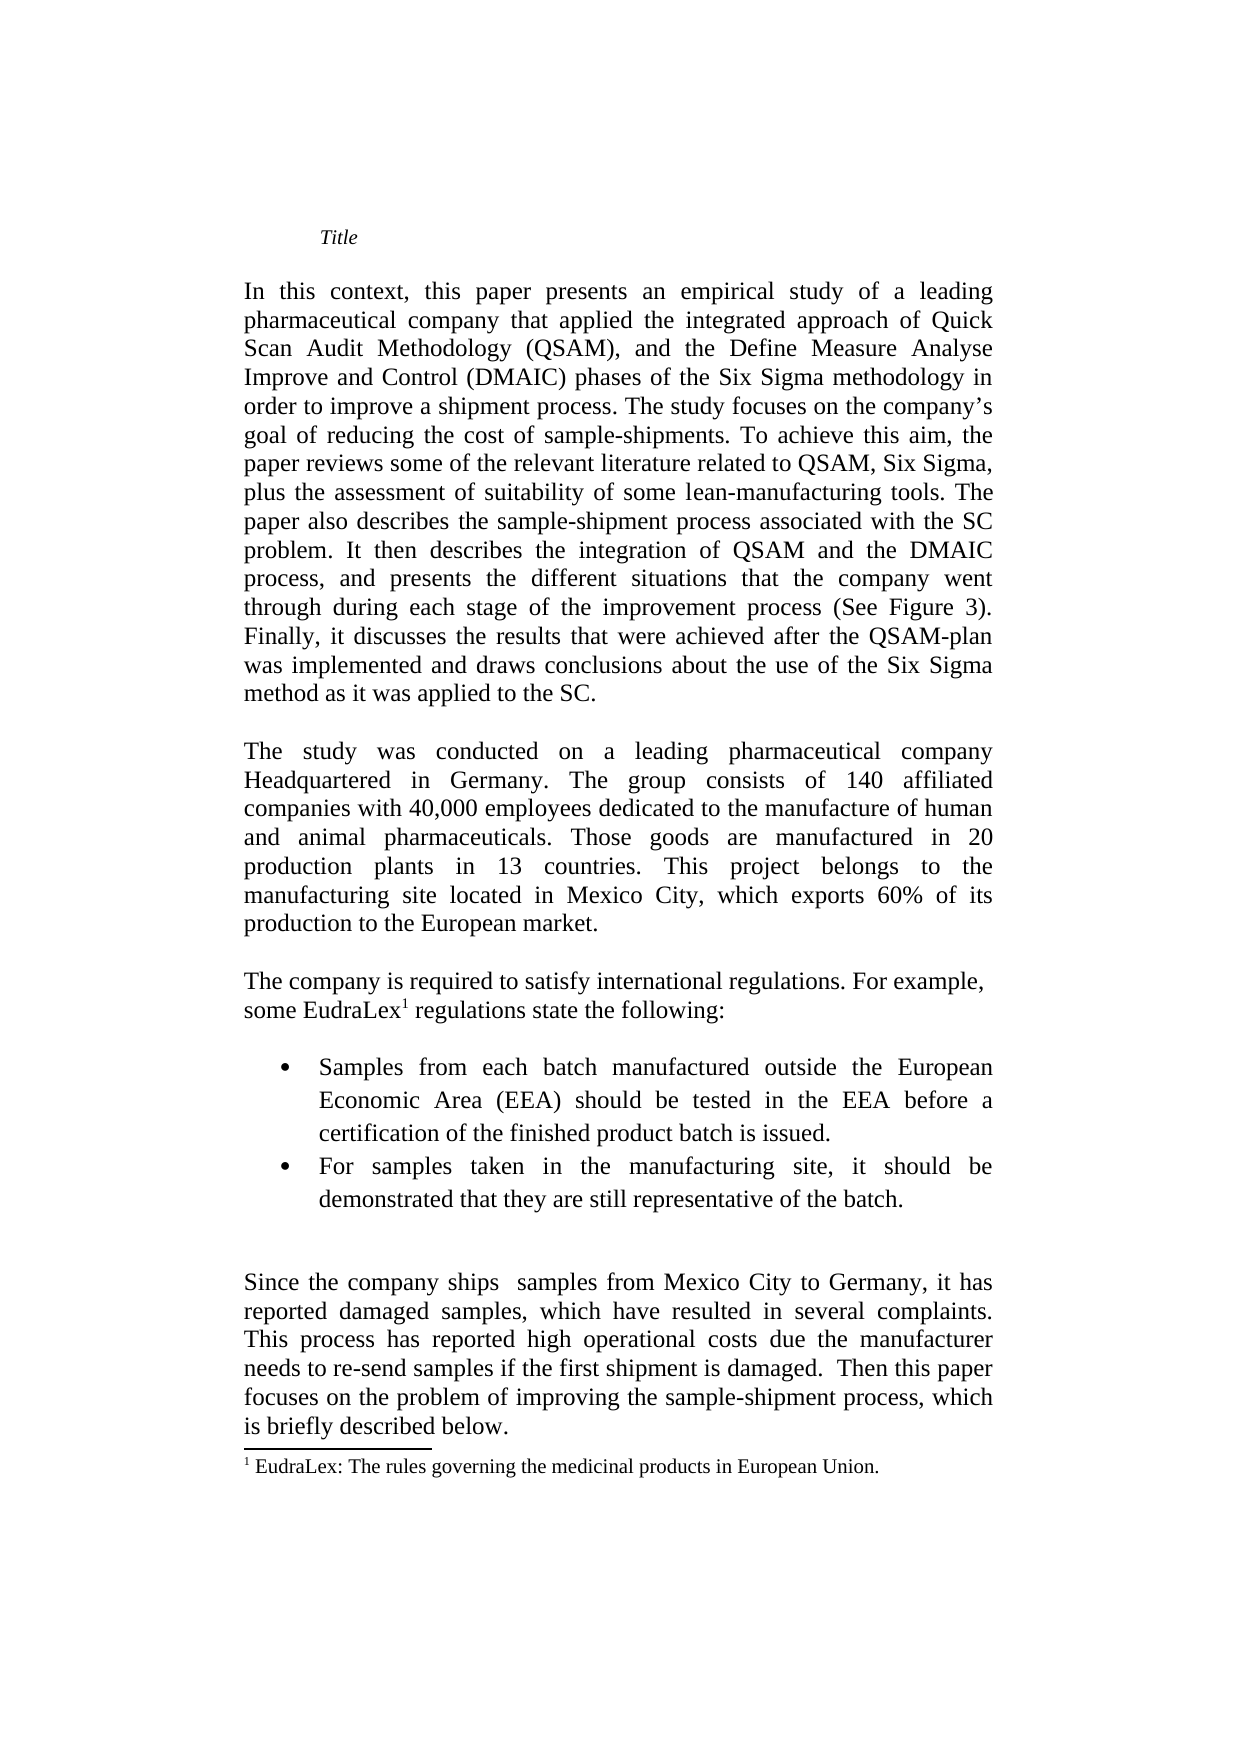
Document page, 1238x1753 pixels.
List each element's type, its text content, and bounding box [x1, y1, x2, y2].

text In this context, this paper presents an empirical study of a leading pharmaceutical company that applied the integrated approach of Quick Scan Audit Methodology (QSAM), and the Define Measure Analyse Improve and Control (DMAIC) phases of the Six Sigma methodology in order to improve a shipment process. The study focuses on the company’s goal of reducing the cost of sample-shipments. To achieve this aim, the paper reviews some of the relevant literature related to QSAM, Six Sigma, plus the assessment of suitability of some lean-manufacturing tools. The paper also describes the sample-shipment process associated with the SC problem. It then describes the integration of QSAM and the DMAIC process, and presents the different situations that the company went through during each stage of the improvement process (See Figure 3). Finally, it discusses the results that were achieved after the QSAM-plan was implemented and draws conclusions about the use of the Six Sigma method as it was applied to the SC. [244, 276, 994, 707]
text The study was conducted on a leading pharmaceutical company Headquartered in Germany. The group consists of 140 affiliated companies with 40,000 employees dedicated to the manufacture of human and animal pharmaceuticals. Those goods are manufactured in 20 production plants in 13 countries. This project belongs to the manufacturing site located in Mexico City, which exports 60% of its production to the European market. [244, 736, 994, 937]
list For samples taken in the manufacturing site, it should be demonstrated that they are still representative of the batch. [281, 1151, 994, 1213]
text Since the company ships samples from Mexico City to Germany, it has reported damaged samples, which have resulted in several complaints. This process has reported high operational costs due the manufacturer needs to re-send samples if the first shipment is damaged. Then this paper focuses on the problem of improving the sample-shipment process, which is briefly described below. [244, 1267, 994, 1439]
text The company is required to satisfy international regulations. For example, some EudraLex regulations state the following: [244, 966, 994, 1023]
list Samples from each batch manufactured outside the European Economic Area (EEA) should be tested in the EEA before a certification of the finished product batch is issued. [281, 1052, 994, 1147]
